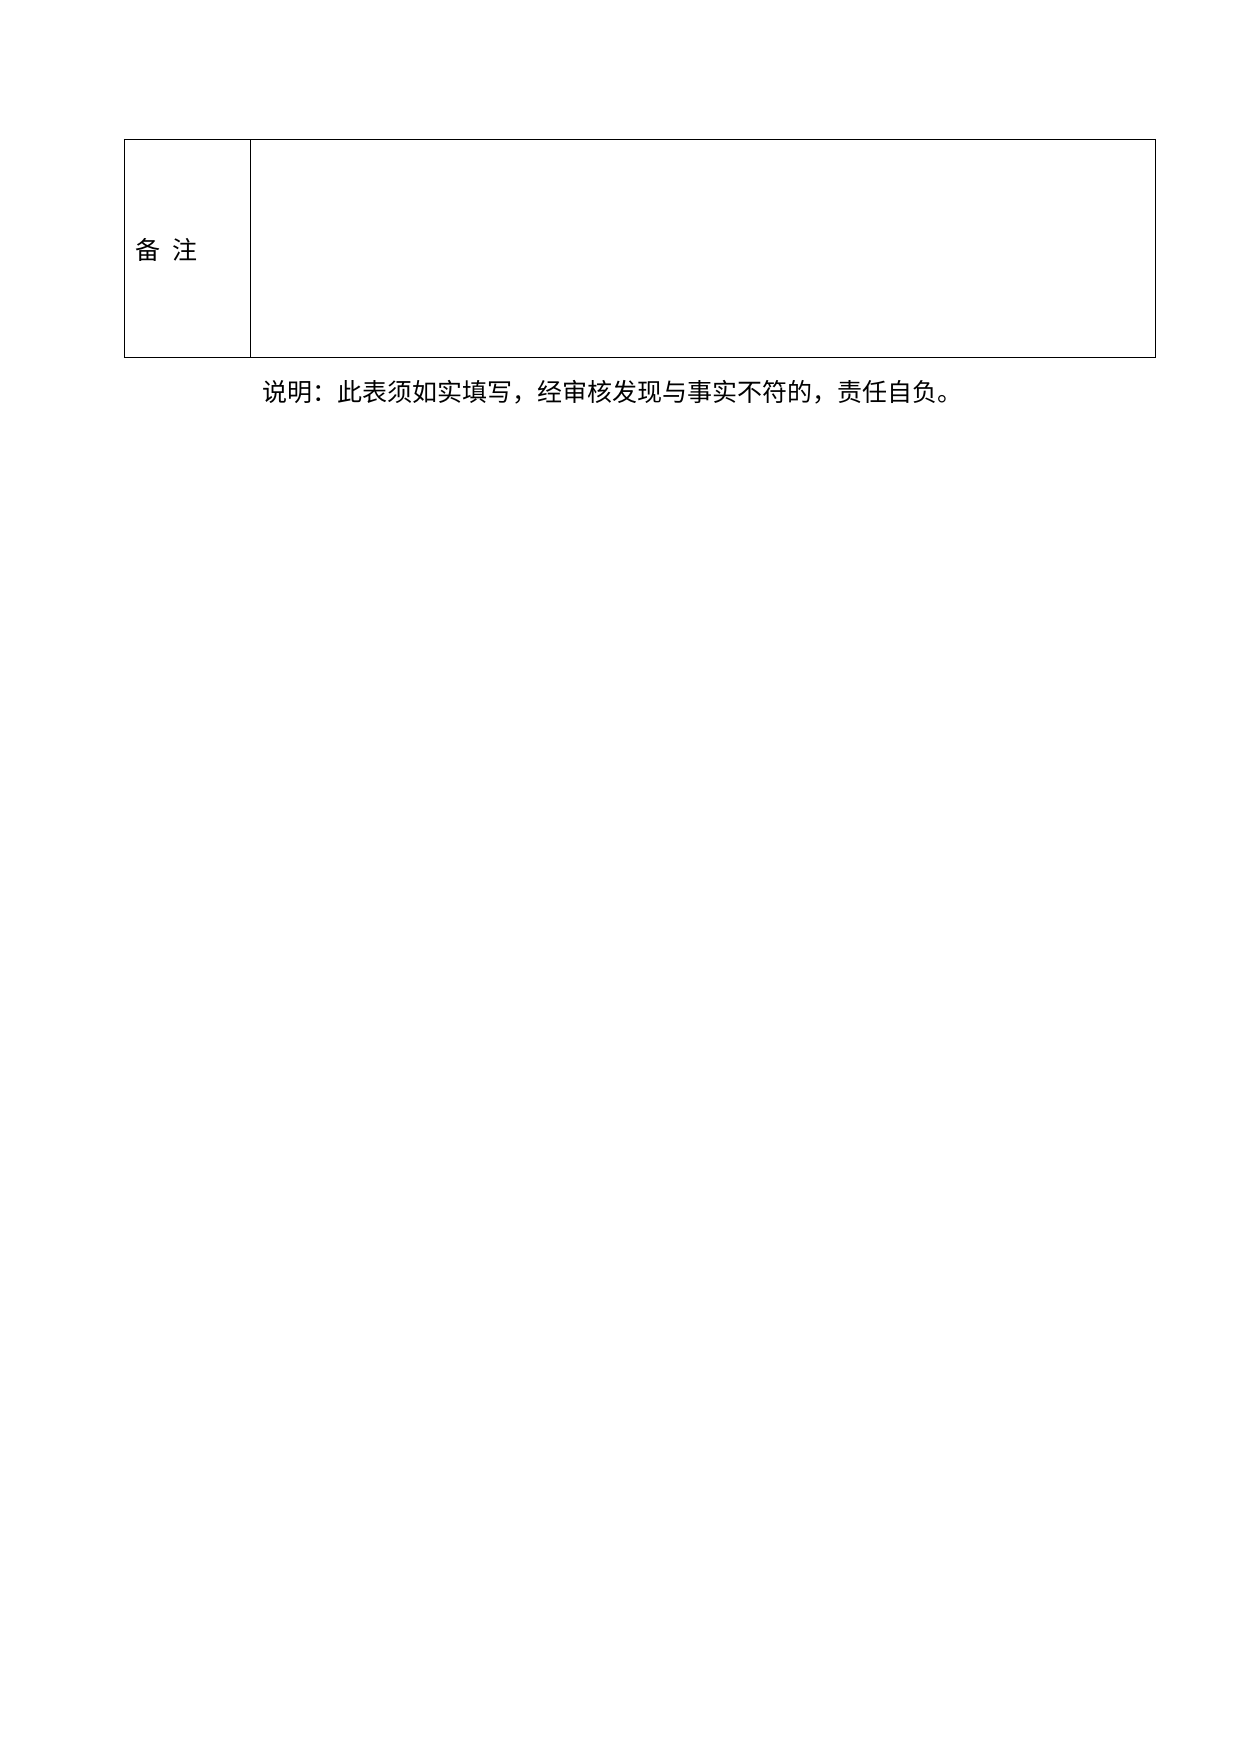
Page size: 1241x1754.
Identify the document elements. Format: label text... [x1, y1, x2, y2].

table_cell 备 注 [125, 140, 250, 357]
text 说明：此表须如实填写，经审核发现与事实不符的，责任自负。 [187, 358, 1053, 423]
table_cell [251, 140, 1155, 357]
